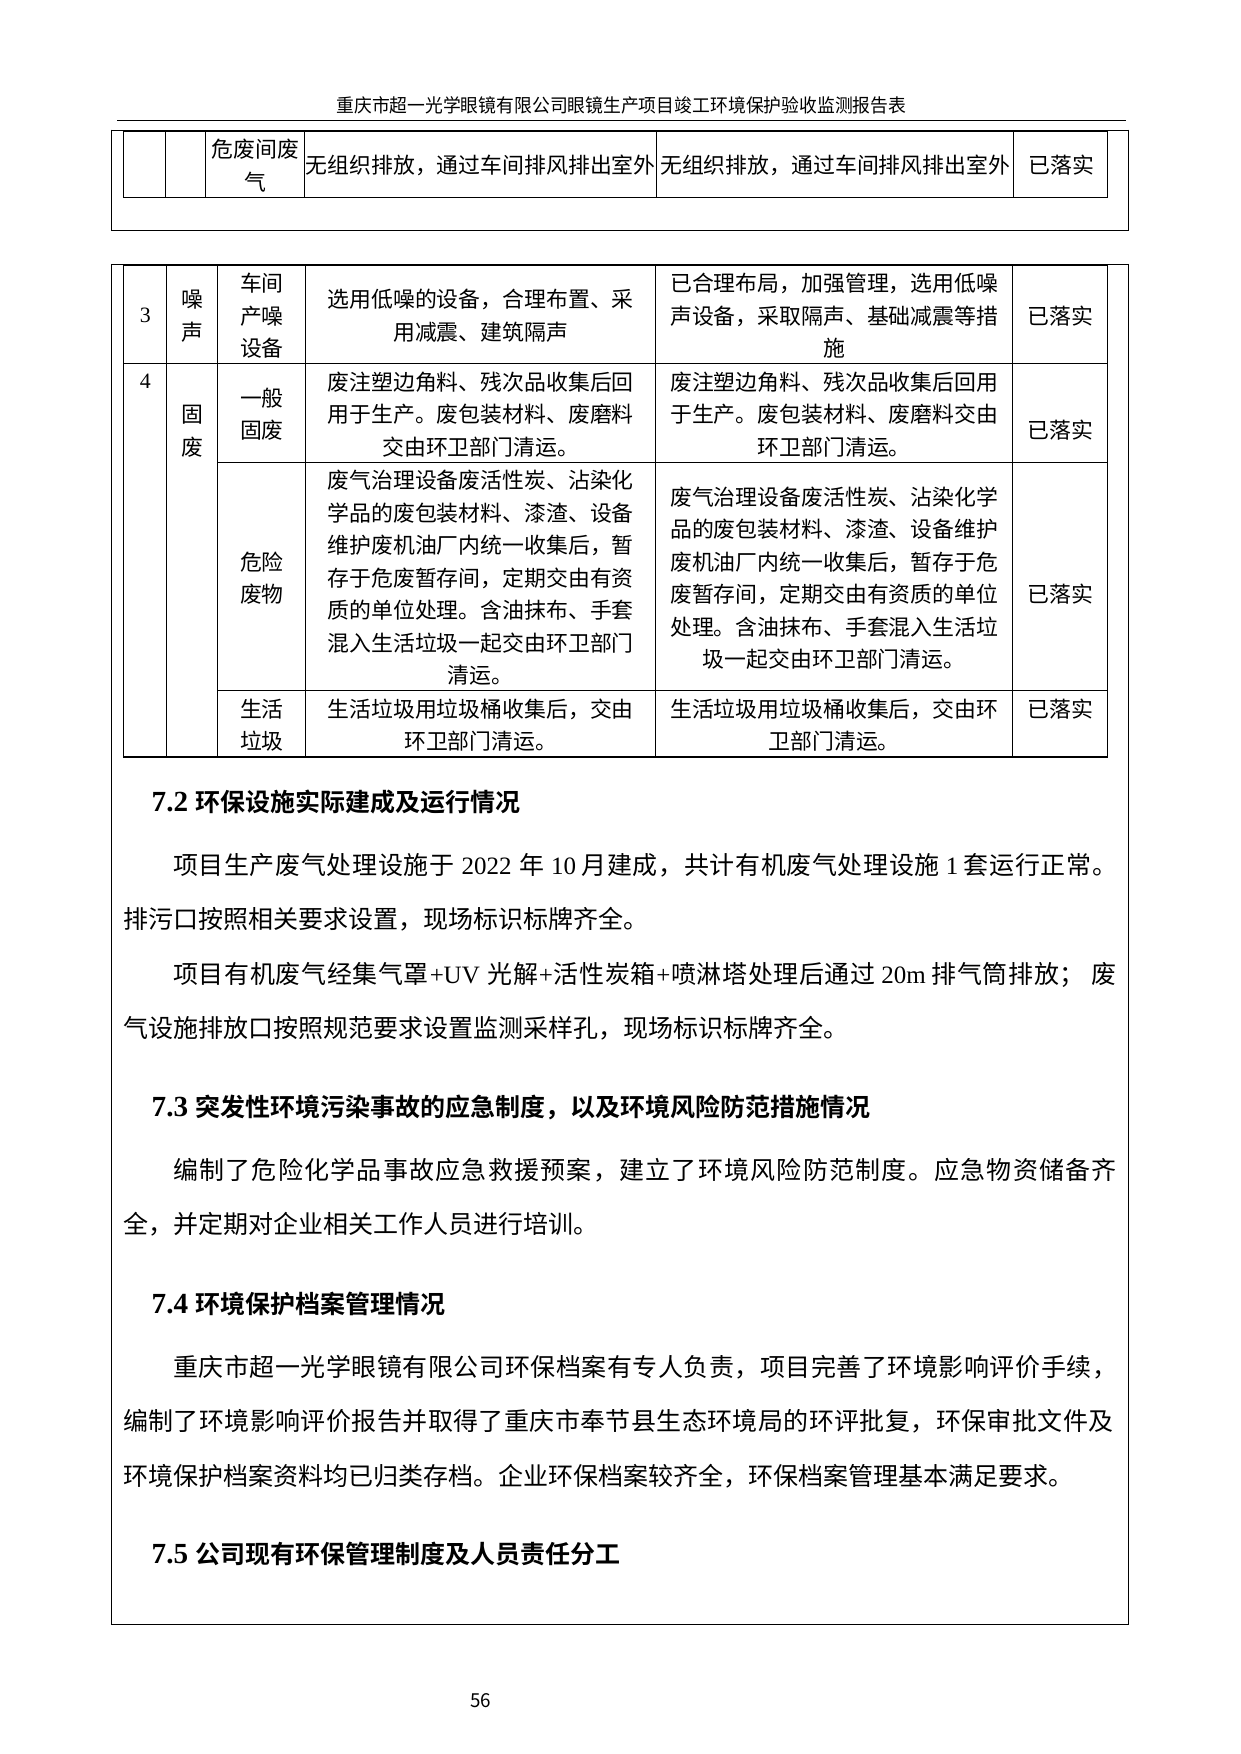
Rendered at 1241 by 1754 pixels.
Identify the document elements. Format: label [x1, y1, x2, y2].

table_header [112, 265, 1128, 1623]
table_header [112, 131, 1128, 230]
